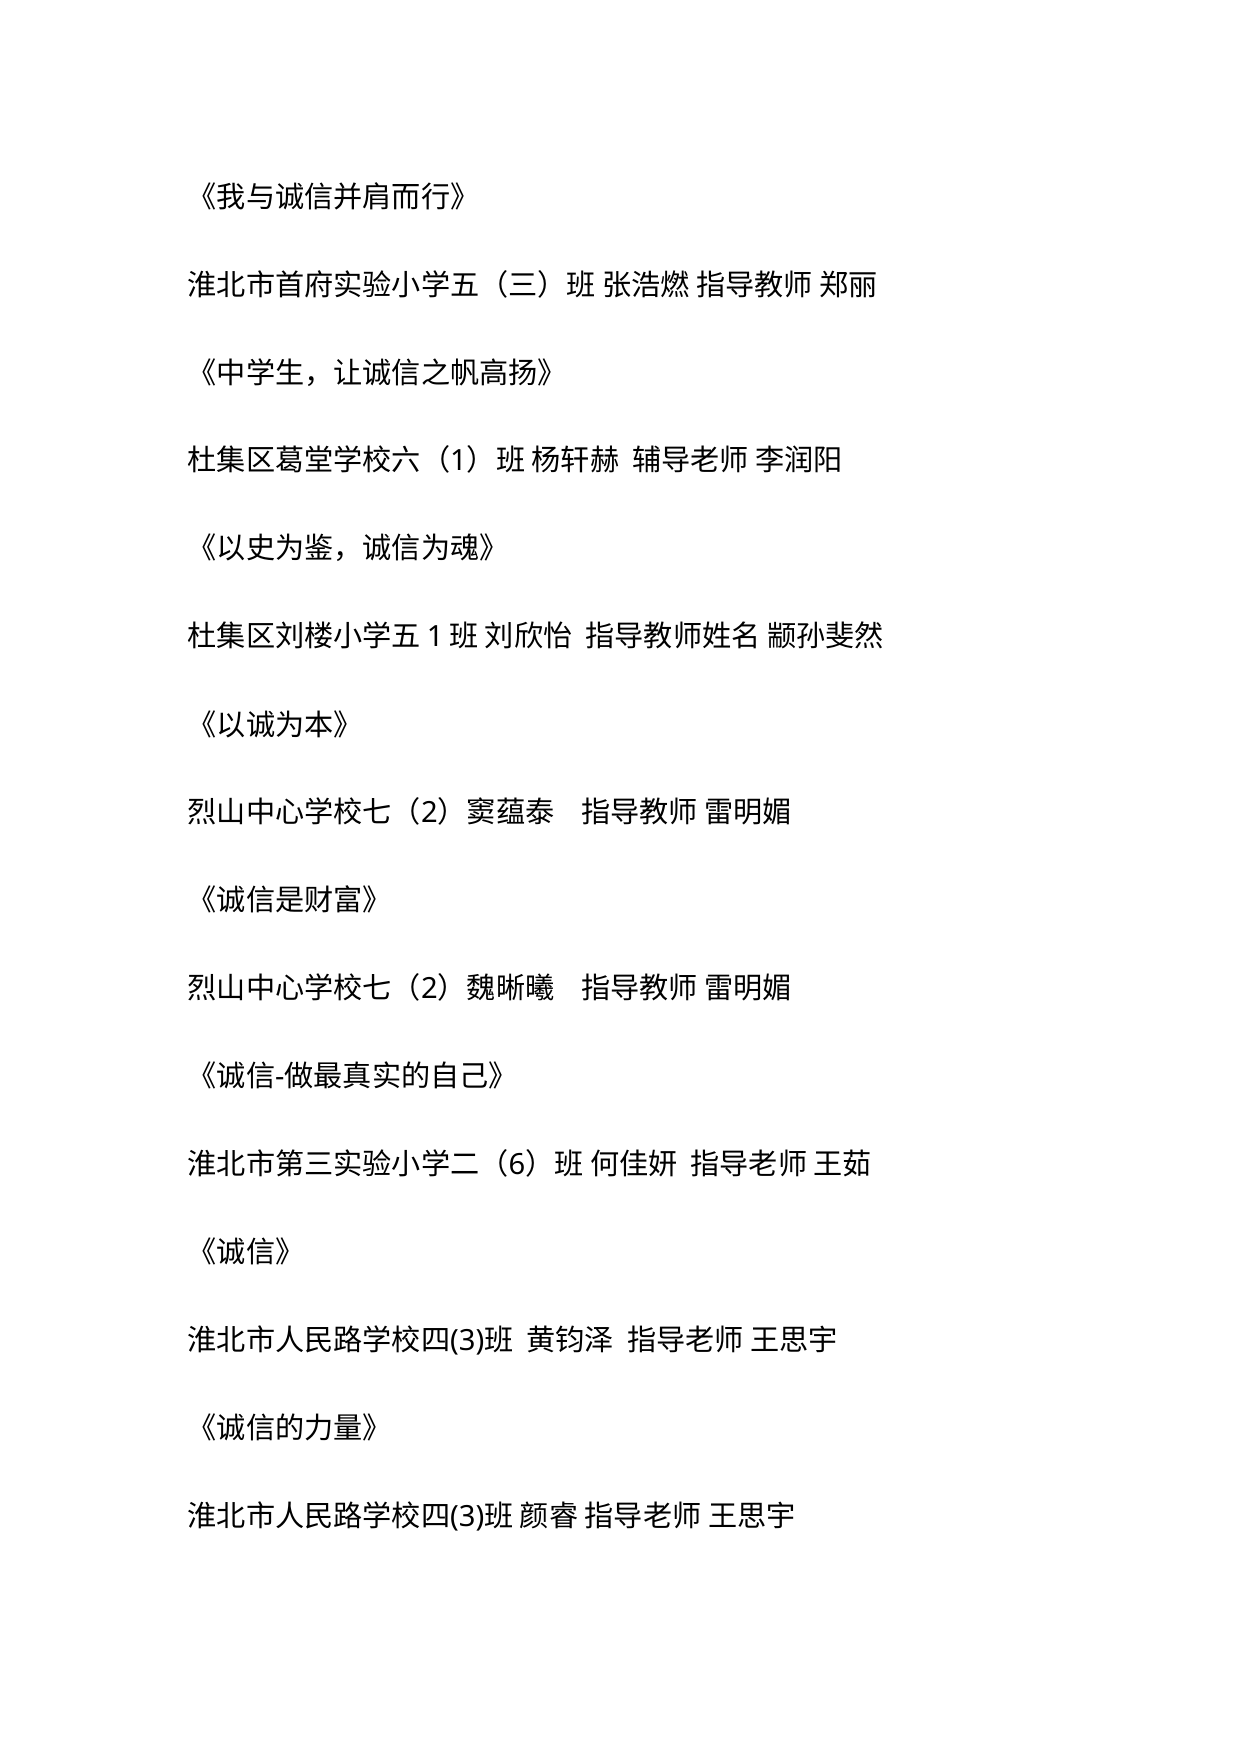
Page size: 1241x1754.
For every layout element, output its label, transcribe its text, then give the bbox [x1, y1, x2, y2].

text 《我与诚信并肩而行》 [187, 162, 1053, 227]
text 《诚信的力量》 [187, 1394, 1053, 1459]
text 淮北市人民路学校四(3)班 黄钧泽 指导老师 王思宇 [187, 1306, 1053, 1371]
text 杜集区葛堂学校六（1）班 杨轩赫 辅导老师 李润阳 [187, 426, 1053, 491]
text 《诚信是财富》 [187, 866, 1053, 931]
text 淮北市第三实验小学二（6）班 何佳妍 指导老师 王茹 [187, 1130, 1053, 1195]
text 《以诚为本》 [187, 690, 1053, 755]
text 烈山中心学校七（2）魏晰曦 指导教师 雷明媚 [187, 954, 1053, 1019]
text 淮北市人民路学校四(3)班 颜睿 指导老师 王思宇 [187, 1482, 1053, 1547]
text 《中学生，让诚信之帆高扬》 [187, 338, 1053, 403]
text 杜集区刘楼小学五1班 刘欣怡 指导教师姓名 颛孙斐然 [187, 602, 1053, 667]
text 《以史为鉴，诚信为魂》 [187, 514, 1053, 579]
text 烈山中心学校七（2）窦蕴泰 指导教师 雷明媚 [187, 778, 1053, 843]
text 《诚信-做最真实的自己》 [187, 1042, 1053, 1107]
text 《诚信》 [187, 1218, 1053, 1283]
text 淮北市首府实验小学五（三）班 张浩燃 指导教师 郑丽 [187, 250, 1053, 315]
